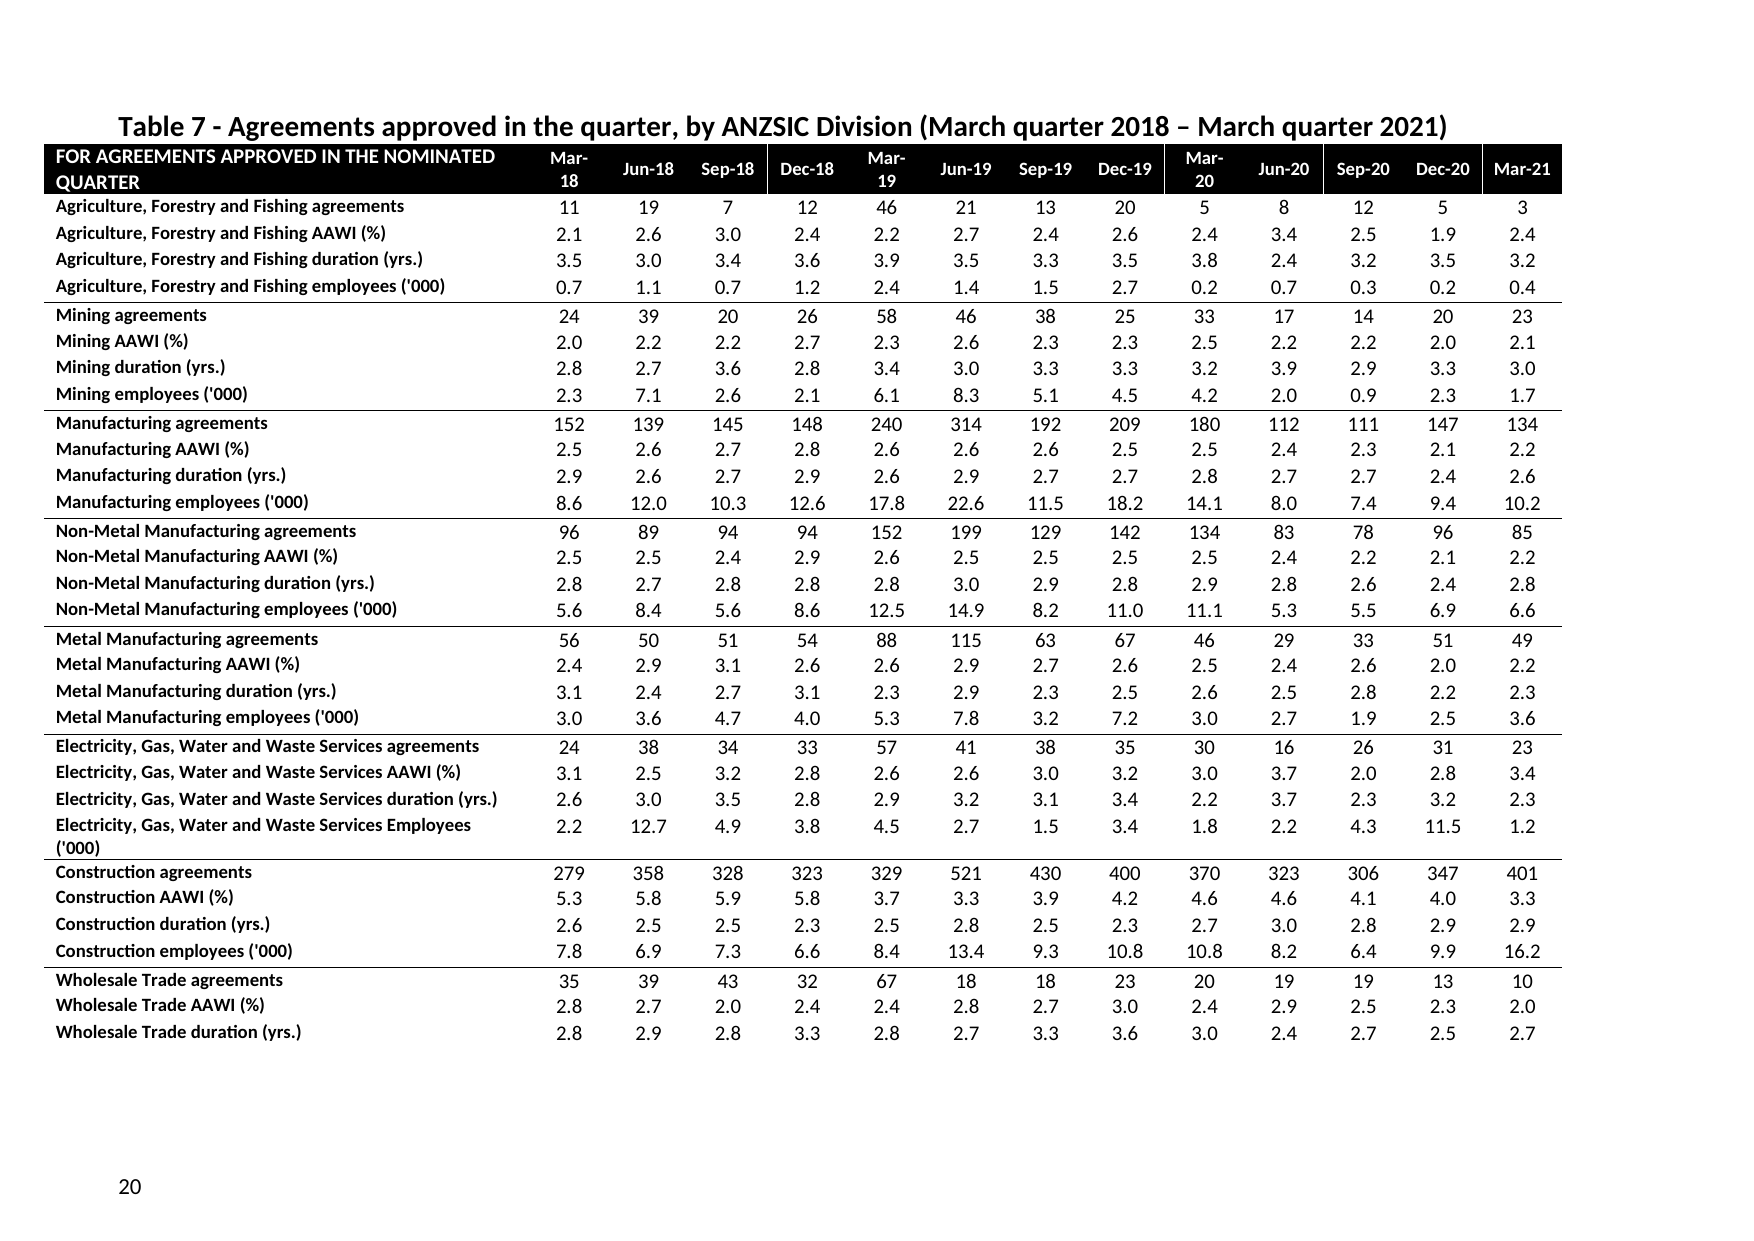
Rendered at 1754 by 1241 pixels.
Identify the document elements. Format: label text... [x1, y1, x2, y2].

table_cell 7.8 [926, 705, 1006, 733]
table_cell 0.7 [1244, 274, 1323, 302]
table_cell 3.6 [768, 248, 847, 274]
table_cell 4.7 [688, 705, 767, 733]
table_cell 2.4 [1403, 571, 1482, 598]
table_cell 3.7 [1244, 787, 1323, 813]
table_cell 323 [768, 860, 847, 886]
table_cell 17 [1244, 303, 1323, 329]
table_cell 8.2 [1244, 939, 1323, 967]
table_cell 2.1 [1403, 545, 1482, 571]
table_cell 147 [1403, 411, 1482, 437]
table_cell 0.7 [529, 274, 609, 302]
table_cell 2.7 [1006, 463, 1085, 490]
table_cell 1.4 [926, 274, 1006, 302]
table_cell 2.3 [1324, 437, 1403, 463]
table_cell 3.1 [529, 760, 609, 787]
table_cell Electricity, Gas, Water and Waste Services agreements [44, 735, 529, 760]
table_cell 4.0 [768, 705, 847, 733]
table_cell 2.5 [1244, 679, 1323, 705]
table_cell 2.8 [1483, 571, 1562, 598]
table_cell 39 [609, 303, 688, 329]
table_cell 6.9 [609, 939, 688, 967]
table_header Mar-20 [1165, 144, 1244, 194]
table_cell 2.7 [688, 463, 767, 490]
table_cell Manufacturing employees ('000) [44, 490, 529, 518]
table_header Mar-19 [847, 144, 926, 194]
table_cell 8 [1244, 195, 1323, 221]
table_cell 3.6 [1085, 1020, 1164, 1047]
table_cell 2.9 [1006, 571, 1085, 598]
table_cell 2.0 [688, 994, 767, 1020]
table_cell 240 [847, 411, 926, 437]
table_cell 2.6 [529, 787, 609, 813]
table_header Dec-18 [768, 144, 847, 194]
table_cell 2.4 [847, 274, 926, 302]
table_cell 3.2 [688, 760, 767, 787]
table_cell 34 [688, 735, 767, 760]
table_cell 94 [768, 519, 847, 544]
table_cell 2.5 [1165, 437, 1244, 463]
table_cell 2.6 [1085, 652, 1164, 679]
table_cell 2.5 [1165, 545, 1244, 571]
table_cell 2.5 [1403, 705, 1482, 733]
text Table 7 - Agreements approved in the quarter, by ANZSIC Division (March quarter 2018 – March quarter 2021) [118, 108, 1636, 144]
table_cell 2.8 [926, 912, 1006, 939]
table_cell 3.2 [1165, 355, 1244, 382]
table_cell 2.9 [529, 463, 609, 490]
table_cell 22.6 [926, 490, 1006, 518]
table_cell 3.0 [1244, 912, 1323, 939]
table_cell 18 [926, 968, 1006, 993]
table_cell 10.2 [1483, 490, 1562, 518]
table_cell Mining employees ('000) [44, 382, 529, 410]
table_cell 314 [926, 411, 1006, 437]
table_cell Agriculture, Forestry and Fishing AAWI (%) [44, 221, 529, 248]
table_cell 306 [1324, 860, 1403, 886]
table_cell 134 [1165, 519, 1244, 544]
table_cell 5.3 [1244, 598, 1323, 626]
table_cell 152 [847, 519, 926, 544]
table_cell 2.7 [609, 355, 688, 382]
table_cell 129 [1006, 519, 1085, 544]
table_cell 2.5 [1165, 329, 1244, 355]
table_cell 3.9 [1006, 886, 1085, 912]
table_cell 12.6 [768, 490, 847, 518]
table_cell 7.3 [688, 939, 767, 967]
table_cell 10.8 [1085, 939, 1164, 967]
table_cell 2.0 [1483, 994, 1562, 1020]
table_cell 96 [529, 519, 609, 544]
table_cell 1.7 [1483, 382, 1562, 410]
table_cell 4.1 [1324, 886, 1403, 912]
table_cell Non-Metal Manufacturing employees ('000) [44, 598, 529, 626]
table_header Sep-18 [688, 144, 767, 194]
table_cell 2.9 [1165, 571, 1244, 598]
table_cell 2.5 [688, 912, 767, 939]
table_cell 2.5 [847, 912, 926, 939]
table_cell 2.6 [1324, 571, 1403, 598]
table_cell 5.3 [847, 705, 926, 733]
table_cell 21 [926, 195, 1006, 221]
table_cell 18.2 [1085, 490, 1164, 518]
table_cell Manufacturing agreements [44, 411, 529, 437]
table_cell 2.7 [926, 813, 1006, 859]
table_cell 43 [688, 968, 767, 993]
table_cell 2.6 [1165, 679, 1244, 705]
table_cell 67 [1085, 627, 1164, 652]
table_cell 2.3 [529, 382, 609, 410]
table_cell Non-Metal Manufacturing AAWI (%) [44, 545, 529, 571]
table_cell 12 [768, 195, 847, 221]
table_cell 2.4 [1244, 437, 1323, 463]
table_cell 1.5 [1006, 274, 1085, 302]
table_cell 2.0 [1324, 760, 1403, 787]
table_cell 0.3 [1324, 274, 1403, 302]
table_cell 12 [1324, 195, 1403, 221]
table_cell 3.0 [1165, 760, 1244, 787]
table_cell 8.4 [847, 939, 926, 967]
table_cell 2.2 [1165, 787, 1244, 813]
table_cell 20 [1403, 303, 1482, 329]
table_cell Mining agreements [44, 303, 529, 329]
table_cell 96 [1403, 519, 1482, 544]
table_cell 1.9 [1403, 221, 1482, 248]
table_cell 2.0 [1244, 382, 1323, 410]
table_cell 3.2 [1085, 760, 1164, 787]
table_cell 13 [1403, 968, 1482, 993]
table_cell 11.0 [1085, 598, 1164, 626]
table_cell 112 [1244, 411, 1323, 437]
table_cell 31 [1403, 735, 1482, 760]
table_cell 3.8 [768, 813, 847, 859]
table_cell 2.3 [1403, 382, 1482, 410]
table_cell 1.9 [1324, 705, 1403, 733]
table_cell 3.4 [688, 248, 767, 274]
table_cell 8.2 [1006, 598, 1085, 626]
table_cell 3.0 [609, 248, 688, 274]
table_cell 5.9 [688, 886, 767, 912]
table_cell 2.5 [609, 545, 688, 571]
table_cell 3.2 [926, 787, 1006, 813]
table_cell Non-Metal Manufacturing duration (yrs.) [44, 571, 529, 598]
table_cell 5.8 [768, 886, 847, 912]
table_cell 20 [1085, 195, 1164, 221]
table_cell Construction duration (yrs.) [44, 912, 529, 939]
table_cell 38 [609, 735, 688, 760]
table_header Dec-20 [1403, 144, 1482, 194]
table_cell 6.9 [1403, 598, 1482, 626]
table_cell Mining AAWI (%) [44, 329, 529, 355]
table_cell 2.4 [847, 994, 926, 1020]
table_cell 3.9 [847, 248, 926, 274]
table_cell 6.6 [1483, 598, 1562, 626]
table_cell 11 [529, 195, 609, 221]
table_cell 2.2 [529, 813, 609, 859]
table_cell 6.1 [847, 382, 926, 410]
table_cell 25 [1085, 303, 1164, 329]
table_cell 3.4 [1085, 813, 1164, 859]
table_cell 39 [609, 968, 688, 993]
table_cell 24 [529, 735, 609, 760]
table_cell 6.4 [1324, 939, 1403, 967]
table_cell 3.4 [1483, 760, 1562, 787]
table_cell 19 [1324, 968, 1403, 993]
table_cell 2.2 [1244, 329, 1323, 355]
table_cell 3.0 [529, 705, 609, 733]
table_cell 2.7 [1244, 463, 1323, 490]
table_cell Construction employees ('000) [44, 939, 529, 967]
table_cell 0.2 [1165, 274, 1244, 302]
table_cell 3.0 [1006, 760, 1085, 787]
table_cell 145 [688, 411, 767, 437]
table_cell 139 [609, 411, 688, 437]
table_cell 2.5 [1165, 652, 1244, 679]
table_cell 2.7 [1324, 1020, 1403, 1047]
table_cell 2.3 [1085, 329, 1164, 355]
table_cell 2.4 [1006, 221, 1085, 248]
table_cell 3.4 [847, 355, 926, 382]
table_cell 192 [1006, 411, 1085, 437]
table_cell 0.7 [688, 274, 767, 302]
table_cell 3.5 [926, 248, 1006, 274]
table_cell 7.8 [529, 939, 609, 967]
table_cell 2.6 [1085, 221, 1164, 248]
table_cell 4.3 [1324, 813, 1403, 859]
table_cell 2.5 [926, 545, 1006, 571]
table_cell 8.6 [529, 490, 609, 518]
table_cell 209 [1085, 411, 1164, 437]
table_cell 2.0 [1403, 652, 1482, 679]
table_cell 2.8 [926, 994, 1006, 1020]
table_cell 2.4 [1403, 463, 1482, 490]
table_cell 7.4 [1324, 490, 1403, 518]
table_cell 2.9 [926, 463, 1006, 490]
table_cell 85 [1483, 519, 1562, 544]
table_cell 4.6 [1244, 886, 1323, 912]
table_cell 30 [1165, 735, 1244, 760]
table_cell 2.5 [1085, 679, 1164, 705]
table_cell 5.1 [1006, 382, 1085, 410]
table_cell 46 [847, 195, 926, 221]
table_cell 56 [529, 627, 609, 652]
table_cell 3.1 [529, 679, 609, 705]
table_cell 2.4 [1244, 652, 1323, 679]
table_cell 7.2 [1085, 705, 1164, 733]
table_cell 3.7 [1244, 760, 1323, 787]
table_cell 23 [1085, 968, 1164, 993]
table_cell 347 [1403, 860, 1482, 886]
table_cell 10.8 [1165, 939, 1244, 967]
table_cell 38 [1006, 735, 1085, 760]
table_cell 2.6 [847, 760, 926, 787]
table_cell 3.3 [1483, 886, 1562, 912]
table_header FOR AGREEMENTS APPROVED IN THE NOMINATED QUARTER [44, 144, 529, 194]
table_cell 3.0 [1483, 355, 1562, 382]
table_cell 2.4 [688, 545, 767, 571]
table_header Jun-20 [1244, 144, 1323, 194]
table_cell 0.4 [1483, 274, 1562, 302]
table_header Mar-21 [1483, 144, 1562, 194]
table_cell 2.6 [847, 545, 926, 571]
table_cell 3.6 [1483, 705, 1562, 733]
table_header Sep-20 [1324, 144, 1403, 194]
table_cell 3.5 [1403, 248, 1482, 274]
table_cell 2.9 [768, 463, 847, 490]
table_cell 0.9 [1324, 382, 1403, 410]
table_cell 2.6 [926, 760, 1006, 787]
table_cell 2.8 [1324, 912, 1403, 939]
table_cell 35 [529, 968, 609, 993]
table_cell 2.8 [1324, 679, 1403, 705]
table_cell 41 [926, 735, 1006, 760]
table_cell 5 [1165, 195, 1244, 221]
table_cell Metal Manufacturing agreements [44, 627, 529, 652]
table_header Jun-18 [609, 144, 688, 194]
table_cell 14 [1324, 303, 1403, 329]
table_cell 430 [1006, 860, 1085, 886]
table_cell 142 [1085, 519, 1164, 544]
table_cell 14.9 [926, 598, 1006, 626]
table_cell 4.5 [847, 813, 926, 859]
table_cell 2.9 [609, 1020, 688, 1047]
table_cell 14.1 [1165, 490, 1244, 518]
table_cell 2.6 [609, 437, 688, 463]
table_cell Metal Manufacturing employees ('000) [44, 705, 529, 733]
table_header Sep-19 [1006, 144, 1085, 194]
table_cell 20 [688, 303, 767, 329]
table_cell 46 [1165, 627, 1244, 652]
table_cell Construction AAWI (%) [44, 886, 529, 912]
table_cell 29 [1244, 627, 1323, 652]
table_cell 3.0 [1165, 705, 1244, 733]
table_cell 3.0 [926, 571, 1006, 598]
table_cell 2.8 [1403, 760, 1482, 787]
table_cell 33 [1165, 303, 1244, 329]
table_cell 2.2 [1483, 437, 1562, 463]
table_cell 2.4 [1244, 545, 1323, 571]
table_cell Metal Manufacturing duration (yrs.) [44, 679, 529, 705]
table_cell 2.8 [1244, 571, 1323, 598]
table_cell 88 [847, 627, 926, 652]
table_cell 2.6 [847, 652, 926, 679]
table_cell 3.3 [1006, 1020, 1085, 1047]
table_cell Wholesale Trade agreements [44, 968, 529, 993]
table_cell 2.8 [529, 355, 609, 382]
table_cell 2.2 [1483, 545, 1562, 571]
table_cell 2.7 [1006, 652, 1085, 679]
table_cell 9.9 [1403, 939, 1482, 967]
table_cell 2.7 [609, 571, 688, 598]
table_cell 199 [926, 519, 1006, 544]
table_cell 2.5 [1403, 1020, 1482, 1047]
table_cell 11.1 [1165, 598, 1244, 626]
table_cell 2.6 [926, 329, 1006, 355]
table_cell 2.6 [688, 382, 767, 410]
table_cell 8.6 [768, 598, 847, 626]
table_cell 3.2 [1006, 705, 1085, 733]
table_cell 2.3 [1324, 787, 1403, 813]
table_cell 4.2 [1085, 886, 1164, 912]
table_cell 2.9 [926, 679, 1006, 705]
table_cell 2.3 [768, 912, 847, 939]
table_cell Mining duration (yrs.) [44, 355, 529, 382]
table_cell 3.1 [1006, 787, 1085, 813]
table_cell Electricity, Gas, Water and Waste Services AAWI (%) [44, 760, 529, 787]
table_cell Non-Metal Manufacturing agreements [44, 519, 529, 544]
table_cell Agriculture, Forestry and Fishing duration (yrs.) [44, 248, 529, 274]
table_cell 11.5 [1403, 813, 1482, 859]
table_cell 3.4 [1244, 221, 1323, 248]
table_cell 2.8 [688, 1020, 767, 1047]
table_cell 12.0 [609, 490, 688, 518]
table_cell 11.5 [1006, 490, 1085, 518]
table_cell 2.8 [1165, 463, 1244, 490]
table_cell 9.3 [1006, 939, 1085, 967]
table_cell 0.2 [1403, 274, 1482, 302]
table_cell 19 [609, 195, 688, 221]
table_cell 2.5 [1085, 545, 1164, 571]
table_cell 2.4 [768, 994, 847, 1020]
table_cell 49 [1483, 627, 1562, 652]
table_cell 2.6 [1483, 463, 1562, 490]
table_cell 46 [926, 303, 1006, 329]
table_cell 370 [1165, 860, 1244, 886]
table_cell 16.2 [1483, 939, 1562, 967]
table_cell 20 [1165, 968, 1244, 993]
table_cell 3 [1483, 195, 1562, 221]
table_cell 2.8 [768, 437, 847, 463]
table_header Dec-19 [1085, 144, 1164, 194]
table_cell 2.7 [1483, 1020, 1562, 1047]
table_header Mar-18 [529, 144, 609, 194]
table_cell 89 [609, 519, 688, 544]
table_cell 2.8 [1085, 571, 1164, 598]
table_cell 3.0 [609, 787, 688, 813]
table_cell 3.3 [768, 1020, 847, 1047]
table_cell 2.5 [1006, 545, 1085, 571]
table_cell 358 [609, 860, 688, 886]
table_cell 329 [847, 860, 926, 886]
table_cell 401 [1483, 860, 1562, 886]
table_cell 12.7 [609, 813, 688, 859]
table_cell 5.6 [529, 598, 609, 626]
table_cell 3.3 [1085, 355, 1164, 382]
table_cell Metal Manufacturing AAWI (%) [44, 652, 529, 679]
table_cell 2.6 [847, 437, 926, 463]
table_cell 5.6 [688, 598, 767, 626]
table_cell 50 [609, 627, 688, 652]
table_cell 51 [688, 627, 767, 652]
table_cell 2.7 [609, 994, 688, 1020]
table_cell 5.8 [609, 886, 688, 912]
table_cell 3.3 [926, 886, 1006, 912]
table_cell 3.8 [1165, 248, 1244, 274]
table_cell Electricity, Gas, Water and Waste Services duration (yrs.) [44, 787, 529, 813]
table_cell 4.6 [1165, 886, 1244, 912]
table_cell 7.1 [609, 382, 688, 410]
table_cell 3.0 [688, 221, 767, 248]
table_cell Manufacturing AAWI (%) [44, 437, 529, 463]
table_cell 2.4 [1165, 994, 1244, 1020]
table_cell 2.2 [1324, 329, 1403, 355]
table_cell 2.2 [609, 329, 688, 355]
table_cell 2.6 [609, 221, 688, 248]
table_cell 1.5 [1006, 813, 1085, 859]
table_cell 323 [1244, 860, 1323, 886]
table_cell 2.9 [847, 787, 926, 813]
table_cell 2.8 [529, 571, 609, 598]
table_cell 26 [768, 303, 847, 329]
table_cell 2.7 [926, 1020, 1006, 1047]
table_cell 13.4 [926, 939, 1006, 967]
table_cell 16 [1244, 735, 1323, 760]
table_cell 3.2 [1324, 248, 1403, 274]
table_cell 1.2 [768, 274, 847, 302]
table_cell 2.1 [768, 382, 847, 410]
table_cell 2.8 [847, 1020, 926, 1047]
table_cell 3.2 [1403, 787, 1482, 813]
table_cell 2.3 [847, 329, 926, 355]
table_cell 2.5 [1006, 912, 1085, 939]
table_cell 2.7 [926, 221, 1006, 248]
table_cell Agriculture, Forestry and Fishing employees ('000) [44, 274, 529, 302]
table_cell 33 [768, 735, 847, 760]
table_cell 17.8 [847, 490, 926, 518]
table_cell 38 [1006, 303, 1085, 329]
table_cell 83 [1244, 519, 1323, 544]
table_cell 54 [768, 627, 847, 652]
table_cell 2.2 [688, 329, 767, 355]
table_cell 2.9 [1324, 355, 1403, 382]
table_cell 4.2 [1165, 382, 1244, 410]
table_cell Wholesale Trade duration (yrs.) [44, 1020, 529, 1047]
table_cell 2.5 [609, 912, 688, 939]
table_cell 2.4 [768, 221, 847, 248]
table_cell 3.3 [1403, 355, 1482, 382]
table_cell 328 [688, 860, 767, 886]
table_cell 2.9 [609, 652, 688, 679]
table_cell 3.5 [688, 787, 767, 813]
table_cell 5 [1403, 195, 1482, 221]
table_cell 2.5 [529, 437, 609, 463]
table_cell 2.5 [529, 545, 609, 571]
table_cell Manufacturing duration (yrs.) [44, 463, 529, 490]
table_cell 2.8 [768, 355, 847, 382]
table_cell 3.0 [1165, 1020, 1244, 1047]
table_cell 2.7 [1085, 274, 1164, 302]
table_cell Electricity, Gas, Water and Waste Services Employees ('000) [44, 813, 529, 859]
table_cell 3.1 [768, 679, 847, 705]
table_cell 2.3 [1403, 994, 1482, 1020]
table_cell 2.7 [688, 437, 767, 463]
table_cell 2.2 [1244, 813, 1323, 859]
table_cell 7 [688, 195, 767, 221]
table_cell 78 [1324, 519, 1403, 544]
table_cell 23 [1483, 303, 1562, 329]
table_cell 3.9 [1244, 355, 1323, 382]
table_cell 279 [529, 860, 609, 886]
table_cell 2.0 [1403, 329, 1482, 355]
table_cell 2.7 [1324, 463, 1403, 490]
table_cell 2.7 [1165, 912, 1244, 939]
table_cell 4.0 [1403, 886, 1482, 912]
table_cell 3.6 [688, 355, 767, 382]
table_cell 18 [1006, 968, 1085, 993]
table_cell 152 [529, 411, 609, 437]
table_cell 63 [1006, 627, 1085, 652]
table_cell 33 [1324, 627, 1403, 652]
table_cell 2.7 [1085, 463, 1164, 490]
table_cell 2.9 [1403, 912, 1482, 939]
table_cell 2.6 [1006, 437, 1085, 463]
table_cell 3.7 [847, 886, 926, 912]
table_cell 4.5 [1085, 382, 1164, 410]
table_cell 2.8 [847, 571, 926, 598]
table_cell 3.5 [529, 248, 609, 274]
table_cell 3.3 [1006, 355, 1085, 382]
table_cell 2.8 [688, 571, 767, 598]
table_cell 400 [1085, 860, 1164, 886]
table_cell 2.3 [847, 679, 926, 705]
table_cell 2.2 [1483, 652, 1562, 679]
table_cell 32 [768, 968, 847, 993]
table_cell 2.1 [1403, 437, 1482, 463]
table_cell 3.3 [1006, 248, 1085, 274]
table_cell 2.2 [1403, 679, 1482, 705]
table_cell 2.6 [847, 463, 926, 490]
table_cell 19 [1244, 968, 1323, 993]
table_cell 2.4 [609, 679, 688, 705]
table_cell 2.5 [609, 760, 688, 787]
table_cell 2.8 [768, 787, 847, 813]
table_cell 2.6 [529, 912, 609, 939]
table_cell 2.2 [1324, 545, 1403, 571]
table_cell 94 [688, 519, 767, 544]
table_cell 57 [847, 735, 926, 760]
table_cell 2.4 [529, 652, 609, 679]
table_cell 2.9 [768, 545, 847, 571]
table_cell 2.4 [1244, 248, 1323, 274]
table_cell 2.6 [1324, 652, 1403, 679]
table_cell 2.6 [609, 463, 688, 490]
table_cell 3.5 [1085, 248, 1164, 274]
table_cell 134 [1483, 411, 1562, 437]
table_cell 2.2 [847, 221, 926, 248]
table_cell 4.9 [688, 813, 767, 859]
table_header Jun-19 [926, 144, 1006, 194]
table_cell 2.7 [768, 329, 847, 355]
table_cell 8.4 [609, 598, 688, 626]
table_cell Agriculture, Forestry and Fishing agreements [44, 195, 529, 221]
table_cell 3.4 [1085, 787, 1164, 813]
table_cell 2.1 [1483, 329, 1562, 355]
table_cell 6.6 [768, 939, 847, 967]
table_cell 180 [1165, 411, 1244, 437]
table_cell 2.6 [926, 437, 1006, 463]
table_cell 2.4 [1483, 221, 1562, 248]
table_cell 2.4 [1165, 221, 1244, 248]
table_cell 2.5 [1324, 221, 1403, 248]
table_cell 35 [1085, 735, 1164, 760]
table_cell Wholesale Trade AAWI (%) [44, 994, 529, 1020]
table_cell 2.3 [1006, 329, 1085, 355]
table_cell 2.8 [768, 571, 847, 598]
table_cell 2.3 [1085, 912, 1164, 939]
table_cell 3.2 [1483, 248, 1562, 274]
table_cell 2.8 [529, 994, 609, 1020]
table_cell 2.1 [529, 221, 609, 248]
table_cell 2.6 [768, 652, 847, 679]
table_cell 2.9 [1483, 912, 1562, 939]
table_cell 10 [1483, 968, 1562, 993]
table_cell 2.3 [1006, 679, 1085, 705]
table_cell 10.3 [688, 490, 767, 518]
table_cell 1.2 [1483, 813, 1562, 859]
table_cell 2.9 [1244, 994, 1323, 1020]
table_cell 67 [847, 968, 926, 993]
table_cell 5.5 [1324, 598, 1403, 626]
table_cell 115 [926, 627, 1006, 652]
table_cell 3.1 [688, 652, 767, 679]
table_cell 2.5 [1324, 994, 1403, 1020]
table_cell 9.4 [1403, 490, 1482, 518]
table_cell 2.9 [926, 652, 1006, 679]
table_cell Construction agreements [44, 860, 529, 886]
table_cell 2.4 [1244, 1020, 1323, 1047]
table_cell 2.7 [1006, 994, 1085, 1020]
table_cell 51 [1403, 627, 1482, 652]
table_cell 8.3 [926, 382, 1006, 410]
table_cell 13 [1006, 195, 1085, 221]
table_cell 2.5 [1085, 437, 1164, 463]
table_cell 3.0 [926, 355, 1006, 382]
table_cell 1.8 [1165, 813, 1244, 859]
table_cell 521 [926, 860, 1006, 886]
table_cell 2.8 [529, 1020, 609, 1047]
table_cell 58 [847, 303, 926, 329]
table_cell 8.0 [1244, 490, 1323, 518]
table_cell 3.0 [1085, 994, 1164, 1020]
table_cell 12.5 [847, 598, 926, 626]
table_cell 1.1 [609, 274, 688, 302]
table_cell 2.3 [1483, 787, 1562, 813]
table_cell 2.7 [688, 679, 767, 705]
table_cell 5.3 [529, 886, 609, 912]
table_cell 111 [1324, 411, 1403, 437]
table_cell 2.0 [529, 329, 609, 355]
table_cell 148 [768, 411, 847, 437]
table_cell 2.7 [1244, 705, 1323, 733]
table_cell 3.6 [609, 705, 688, 733]
table_cell 24 [529, 303, 609, 329]
table_cell 2.8 [768, 760, 847, 787]
table_cell 26 [1324, 735, 1403, 760]
table_cell 2.3 [1483, 679, 1562, 705]
table_cell 23 [1483, 735, 1562, 760]
